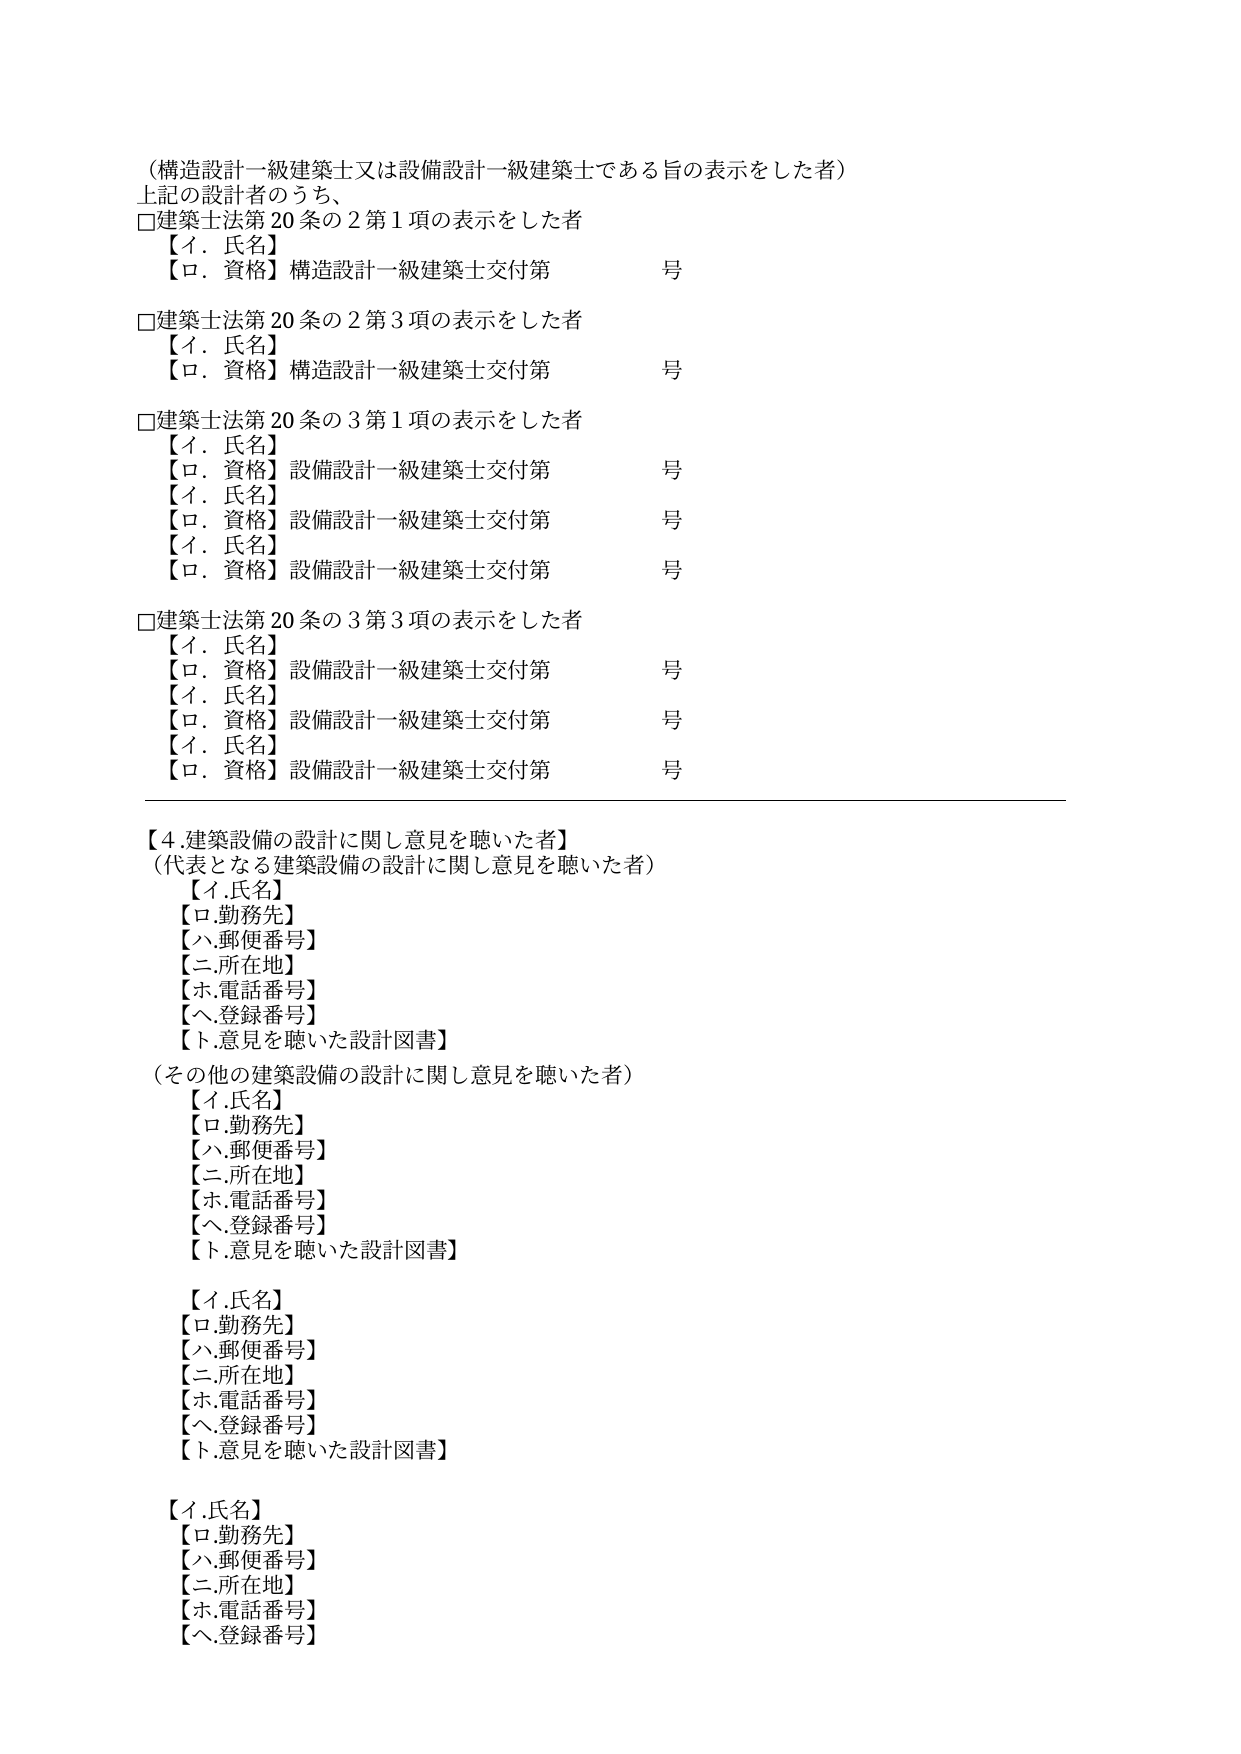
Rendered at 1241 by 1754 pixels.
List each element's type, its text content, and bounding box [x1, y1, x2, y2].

text 【ロ．資格】構造設計一級建築士交付第 号 [136, 359, 1110, 384]
text 【ニ.所在地】 [136, 1574, 1110, 1599]
text 【ト.意見を聴いた設計図書】 [136, 1439, 1110, 1464]
text □建築士法第20条の２第１項の表示をした者 [136, 209, 1110, 234]
text 【ニ.所在地】 [136, 954, 1110, 979]
text 【ト.意見を聴いた設計図書】 [136, 1029, 1110, 1054]
text 【イ.氏名】 [136, 1289, 1110, 1314]
text 【ロ．資格】設備設計一級建築士交付第 号 [136, 759, 1110, 784]
text 【ホ.電話番号】 [136, 1389, 1110, 1414]
text 【ホ.電話番号】 [136, 1189, 1110, 1214]
text □建築士法第20条の２第３項の表示をした者 [136, 309, 1110, 334]
text 【ホ.電話番号】 [136, 979, 1110, 1004]
text 【ヘ.登録番号】 [136, 1214, 1110, 1239]
text 【ロ.勤務先】 [136, 1314, 1110, 1339]
text 【ロ．資格】設備設計一級建築士交付第 号 [136, 659, 1110, 684]
text 【ロ．資格】設備設計一級建築士交付第 号 [136, 509, 1110, 534]
text 【ロ．資格】設備設計一級建築士交付第 号 [136, 459, 1110, 484]
text 【ロ．資格】設備設計一級建築士交付第 号 [136, 709, 1110, 734]
text 【イ．氏名】 [136, 534, 1110, 559]
text 【イ．氏名】 [136, 234, 1110, 259]
text 【イ.氏名】 [136, 1089, 1110, 1114]
text 【イ．氏名】 [136, 334, 1110, 359]
text 【ハ.郵便番号】 [136, 929, 1110, 954]
text 【ニ.所在地】 [136, 1364, 1110, 1389]
text 【ト.意見を聴いた設計図書】 [136, 1239, 1110, 1264]
text 【ロ.勤務先】 [136, 1114, 1110, 1139]
text 【ロ．資格】設備設計一級建築士交付第 号 [136, 559, 1110, 584]
text 【イ．氏名】 [136, 434, 1110, 459]
text （構造設計一級建築士又は設備設計一級建築士である旨の表示をした者） [136, 159, 1110, 184]
text 【ハ.郵便番号】 [136, 1139, 1110, 1164]
text （その他の建築設備の設計に関し意見を聴いた者） [136, 1064, 1110, 1089]
text （代表となる建築設備の設計に関し意見を聴いた者） [136, 854, 1110, 879]
text 【ロ.勤務先】 [136, 1524, 1110, 1549]
text 【４.建築設備の設計に関し意見を聴いた者】 [136, 829, 1110, 854]
text 上記の設計者のうち、 [136, 184, 1110, 209]
text 【イ．氏名】 [136, 634, 1110, 659]
text 【ヘ.登録番号】 [136, 1624, 1110, 1649]
text 【イ．氏名】 [136, 484, 1110, 509]
text 【ホ.電話番号】 [136, 1599, 1110, 1624]
text 【ヘ.登録番号】 [136, 1414, 1110, 1439]
text 【ハ.郵便番号】 [136, 1339, 1110, 1364]
text □建築士法第20条の３第３項の表示をした者 [136, 609, 1110, 634]
text 【ロ．資格】構造設計一級建築士交付第 号 [136, 259, 1110, 284]
text 【ロ.勤務先】 [136, 904, 1110, 929]
text 【イ．氏名】 [136, 684, 1110, 709]
text 【ハ.郵便番号】 [136, 1549, 1110, 1574]
text 【イ.氏名】 [136, 879, 1110, 904]
text 【イ.氏名】 [136, 1499, 1110, 1524]
text 【イ．氏名】 [136, 734, 1110, 759]
text □建築士法第20条の３第１項の表示をした者 [136, 409, 1110, 434]
text 【ニ.所在地】 [136, 1164, 1110, 1189]
text 【ヘ.登録番号】 [136, 1004, 1110, 1029]
